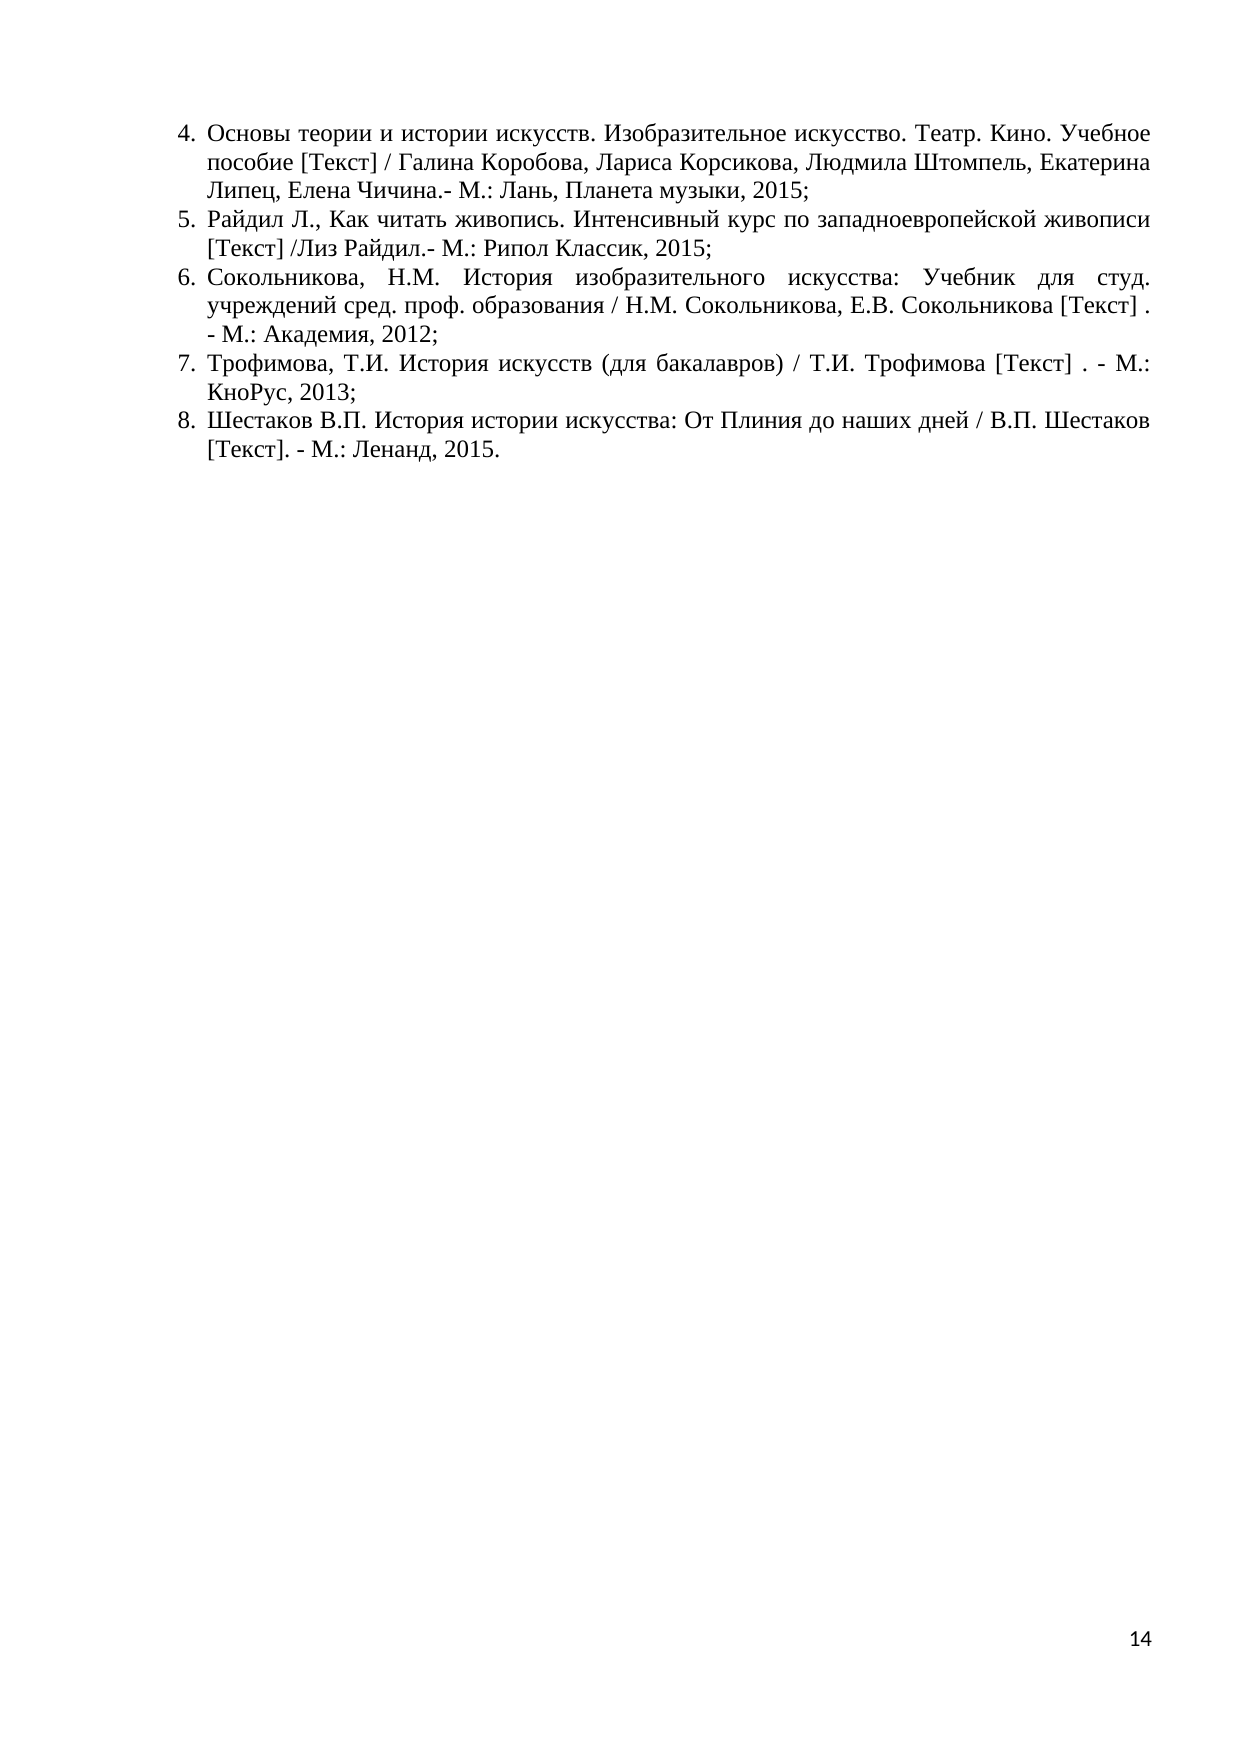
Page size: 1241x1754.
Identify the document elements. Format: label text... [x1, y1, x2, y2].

list Основы теории и истории искусств. Изобразительное искусство. Театр. Кино. Учебное пособие [Текст] / Галина Коробова, Лариса Корсикова, Людмила Штомпель, Екатерина Липец, Елена Чичина.- М.: Лань, Планета музыки, 2015; [177, 118, 1152, 204]
list Шестаков В.П. История истории искусства: От Плиния до наших дней / В.П. Шестаков [Текст]. - М.: Ленанд, 2015. [177, 406, 1152, 463]
list Райдил Л., Как читать живопись. Интенсивный курс по западноевропейской живописи [Текст] /Лиз Райдил.- М.: Рипол Классик, 2015; [177, 204, 1152, 262]
list Сокольникова, Н.М. История изобразительного искусства: Учебник для студ. учреждений сред. проф. образования / Н.М. Сокольникова, Е.В. Сокольникова [Текст] . - М.: Академия, 2012; [177, 262, 1152, 348]
list Трофимова, Т.И. История искусств (для бакалавров) / Т.И. Трофимова [Текст] . - М.: КноРус, 2013; [177, 348, 1152, 406]
